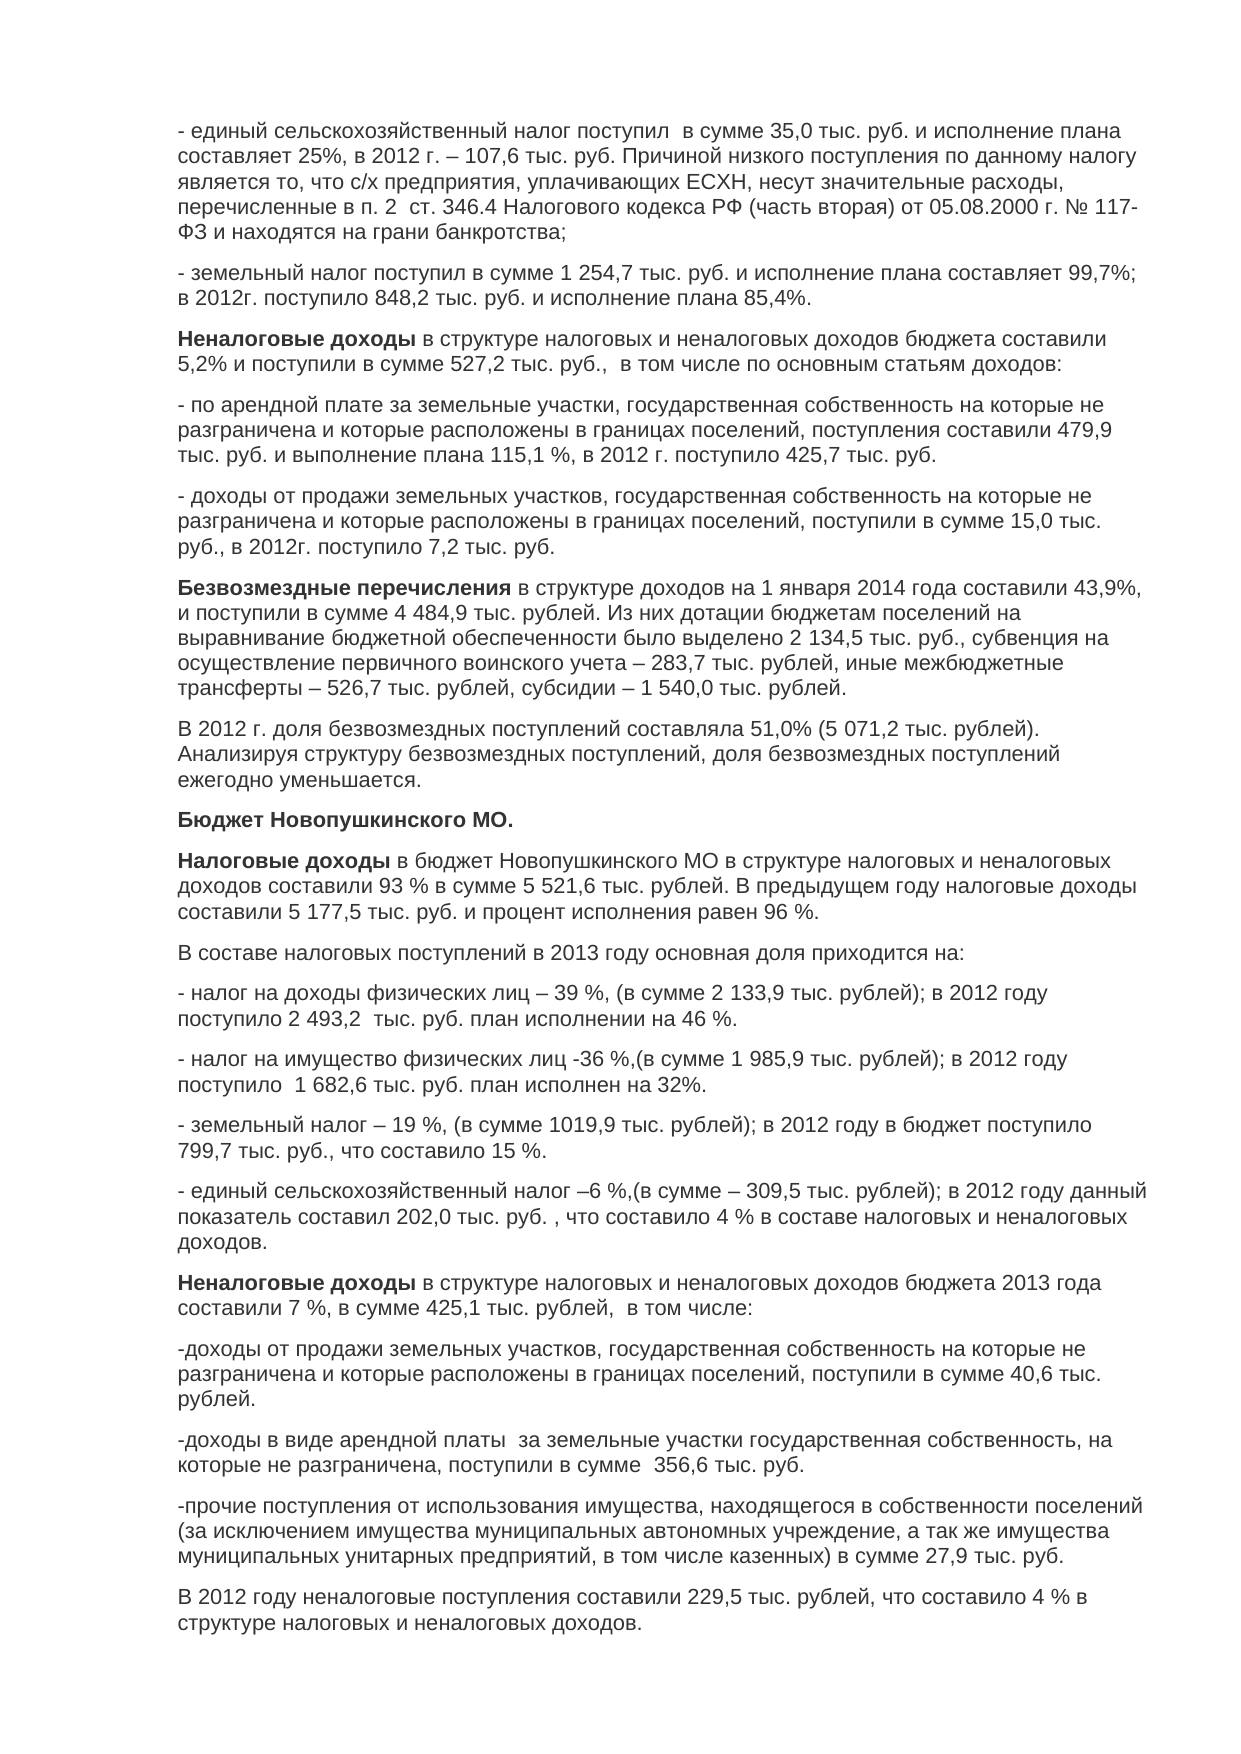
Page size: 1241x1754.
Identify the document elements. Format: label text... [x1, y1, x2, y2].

text - земельный налог поступил в сумме 1 254,7 тыс. руб. и исполнение плана составляет 99,7%; в 2012г. поступило 848,2 тыс. руб. и исполнение плана 85,4%. [177, 260, 1152, 310]
text Бюджет Новопушкинского МО. [177, 807, 1152, 832]
text - земельный налог – 19 %, (в сумме 1019,9 тыс. рублей); в 2012 году в бюджет поступило 799,7 тыс. руб., что составило 15 %. [177, 1112, 1152, 1163]
text - налог на имущество физических лиц -36 %,(в сумме 1 985,9 тыс. рублей); в 2012 году поступило 1 682,6 тыс. руб. план исполнен на 32%. [177, 1046, 1152, 1097]
text - доходы от продажи земельных участков, государственная собственность на которые не разграничена и которые расположены в границах поселений, поступили в сумме 15,0 тыс. руб., в 2012г. поступило 7,2 тыс. руб. [177, 483, 1152, 559]
text - по арендной плате за земельные участки, государственная собственность на которые не разграничена и которые расположены в границах поселений, поступления составили 479,9 тыс. руб. и выполнение плана 115,1 %, в 2012 г. поступило 425,7 тыс. руб. [177, 392, 1152, 467]
text - налог на доходы физических лиц – 39 %, (в сумме 2 133,9 тыс. рублей); в 2012 году поступило 2 493,2 тыс. руб. план исполнении на 46 %. [177, 980, 1152, 1031]
text -доходы от продажи земельных участков, государственная собственность на которые не разграничена и которые расположены в границах поселений, поступили в сумме 40,6 тыс. рублей. [177, 1336, 1152, 1411]
text В составе налоговых поступлений в 2013 году основная доля приходится на: [177, 939, 1152, 964]
text В 2012 г. доля безвозмездных поступлений составляла 51,0% (5 071,2 тыс. рублей). Анализируя структуру безвозмездных поступлений, доля безвозмездных поступлений ежегодно уменьшается. [177, 716, 1152, 792]
text -прочие поступления от использования имущества, находящегося в собственности поселений (за исключением имущества муниципальных автономных учреждение, а так же имущества муниципальных унитарных предприятий, в том числе казенных) в сумме 27,9 тыс. руб. [177, 1493, 1152, 1568]
text В 2012 году неналоговые поступления составили 229,5 тыс. рублей, что составило 4 % в структуре налоговых и неналоговых доходов. [177, 1584, 1152, 1634]
text -доходы в виде арендной платы за земельные участки государственная собственность, на которые не разграничена, поступили в сумме 356,6 тыс. руб. [177, 1427, 1152, 1477]
text Неналоговые доходы в структуре налоговых и неналоговых доходов бюджета 2013 года составили 7 %, в сумме 425,1 тыс. рублей, в том числе: [177, 1269, 1152, 1320]
text - единый сельскохозяйственный налог поступил в сумме 35,0 тыс. руб. и исполнение плана составляет 25%, в 2012 г. – 107,6 тыс. руб. Причиной низкого поступления по данному налогу является то, что с/х предприятия, уплачивающих ЕСХН, несут значительные расходы, перечисленные в п. 2 ст. 346.4 Налогового кодекса РФ (часть вторая) от 05.08.2000 г. № 117-ФЗ и находятся на грани банкротства; [177, 118, 1152, 244]
text - единый сельскохозяйственный налог –6 %,(в сумме – 309,5 тыс. рублей); в 2012 году данный показатель составил 202,0 тыс. руб. , что составило 4 % в составе налоговых и неналоговых доходов. [177, 1178, 1152, 1254]
text Безвозмездные перечисления в структуре доходов на 1 января 2014 года составили 43,9%, и поступили в сумме 4 484,9 тыс. рублей. Из них дотации бюджетам поселений на выравнивание бюджетной обеспеченности было выделено 2 134,5 тыс. руб., субвенция на осуществление первичного воинского учета – 283,7 тыс. рублей, иные межбюджетные трансферты – 526,7 тыс. рублей, субсидии – 1 540,0 тыс. рублей. [177, 574, 1152, 700]
text Налоговые доходы в бюджет Новопушкинского МО в структуре налоговых и неналоговых доходов составили 93 % в сумме 5 521,6 тыс. рублей. В предыдущем году налоговые доходы составили 5 177,5 тыс. руб. и процент исполнения равен 96 %. [177, 848, 1152, 924]
text Неналоговые доходы в структуре налоговых и неналоговых доходов бюджета составили 5,2% и поступили в сумме 527,2 тыс. руб., в том числе по основным статьям доходов: [177, 326, 1152, 376]
